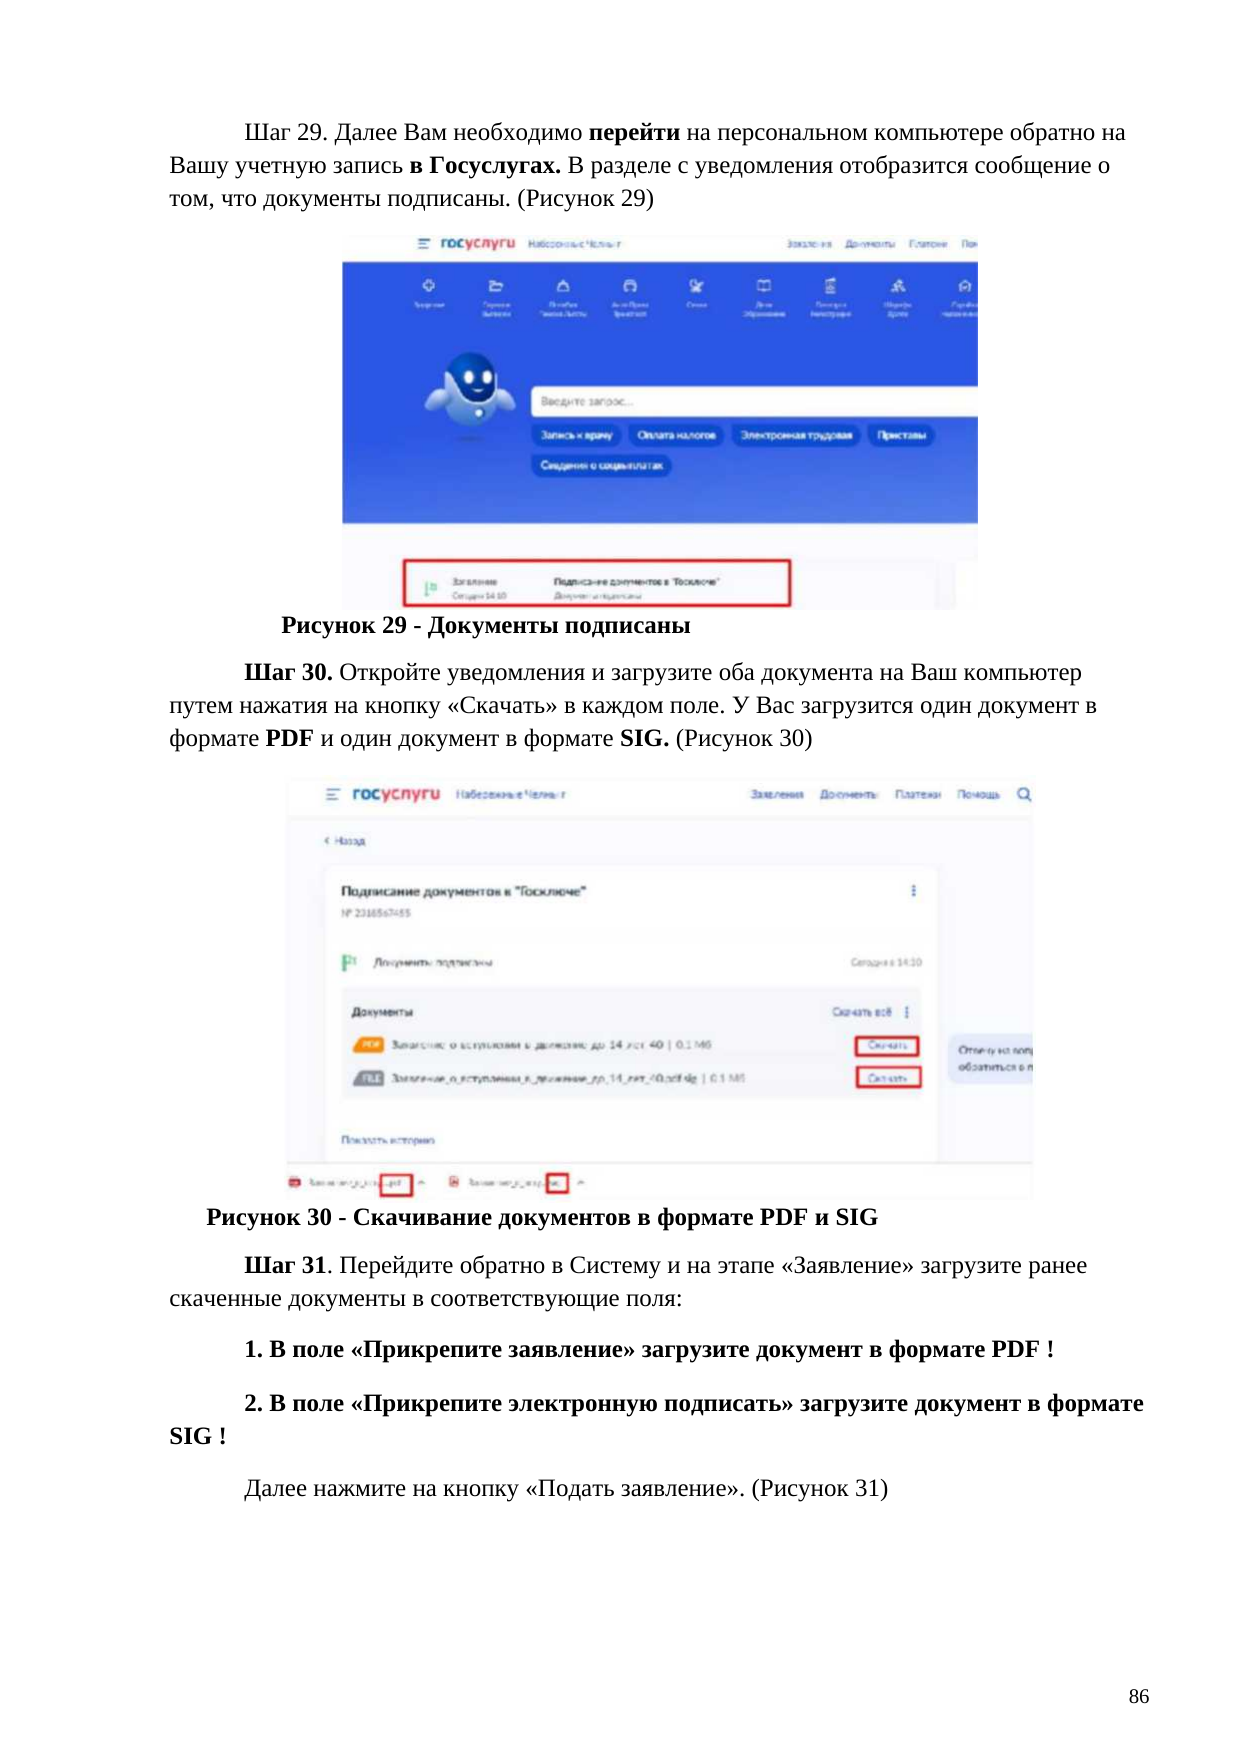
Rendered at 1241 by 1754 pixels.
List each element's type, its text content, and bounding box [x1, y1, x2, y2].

text Далее нажмите на кнопку «Подать заявление». (Рисунок 31) [169, 1473, 1151, 1502]
text Шаг 31. Перейдите обратно в Систему и на этапе «Заявление» загрузите ранее скаченные документы в соответствующие поля: [169, 1250, 1151, 1311]
text Рисунок 29 - Документы подписаны [281, 610, 1151, 639]
picture [283, 775, 1036, 1203]
text Шаг 29. Далее Вам необходимо перейти на персональном компьютере обратно на Вашу учетную запись в Госуслугах. В разделе с уведомления отобразится сообщение о том, что документы подписаны. (Рисунок 29) [169, 117, 1151, 212]
picture [341, 235, 978, 610]
text 2. В поле «Прикрепите электронную подписать» загрузите документ в формате SIG ! [169, 1388, 1151, 1450]
text Рисунок 30 - Скачивание документов в формате PDF и SIG [206, 1202, 1151, 1231]
text Шаг 30. Откройте уведомления и загрузите оба документа на Ваш компьютер путем нажатия на кнопку «Скачать» в каждом поле. У Вас загрузится один документ в формате PDF и один документ в формате SIG. (Рисунок 30) [169, 657, 1151, 752]
text 1. В поле «Прикрепите заявление» загрузите документ в формате PDF ! [169, 1334, 1151, 1363]
